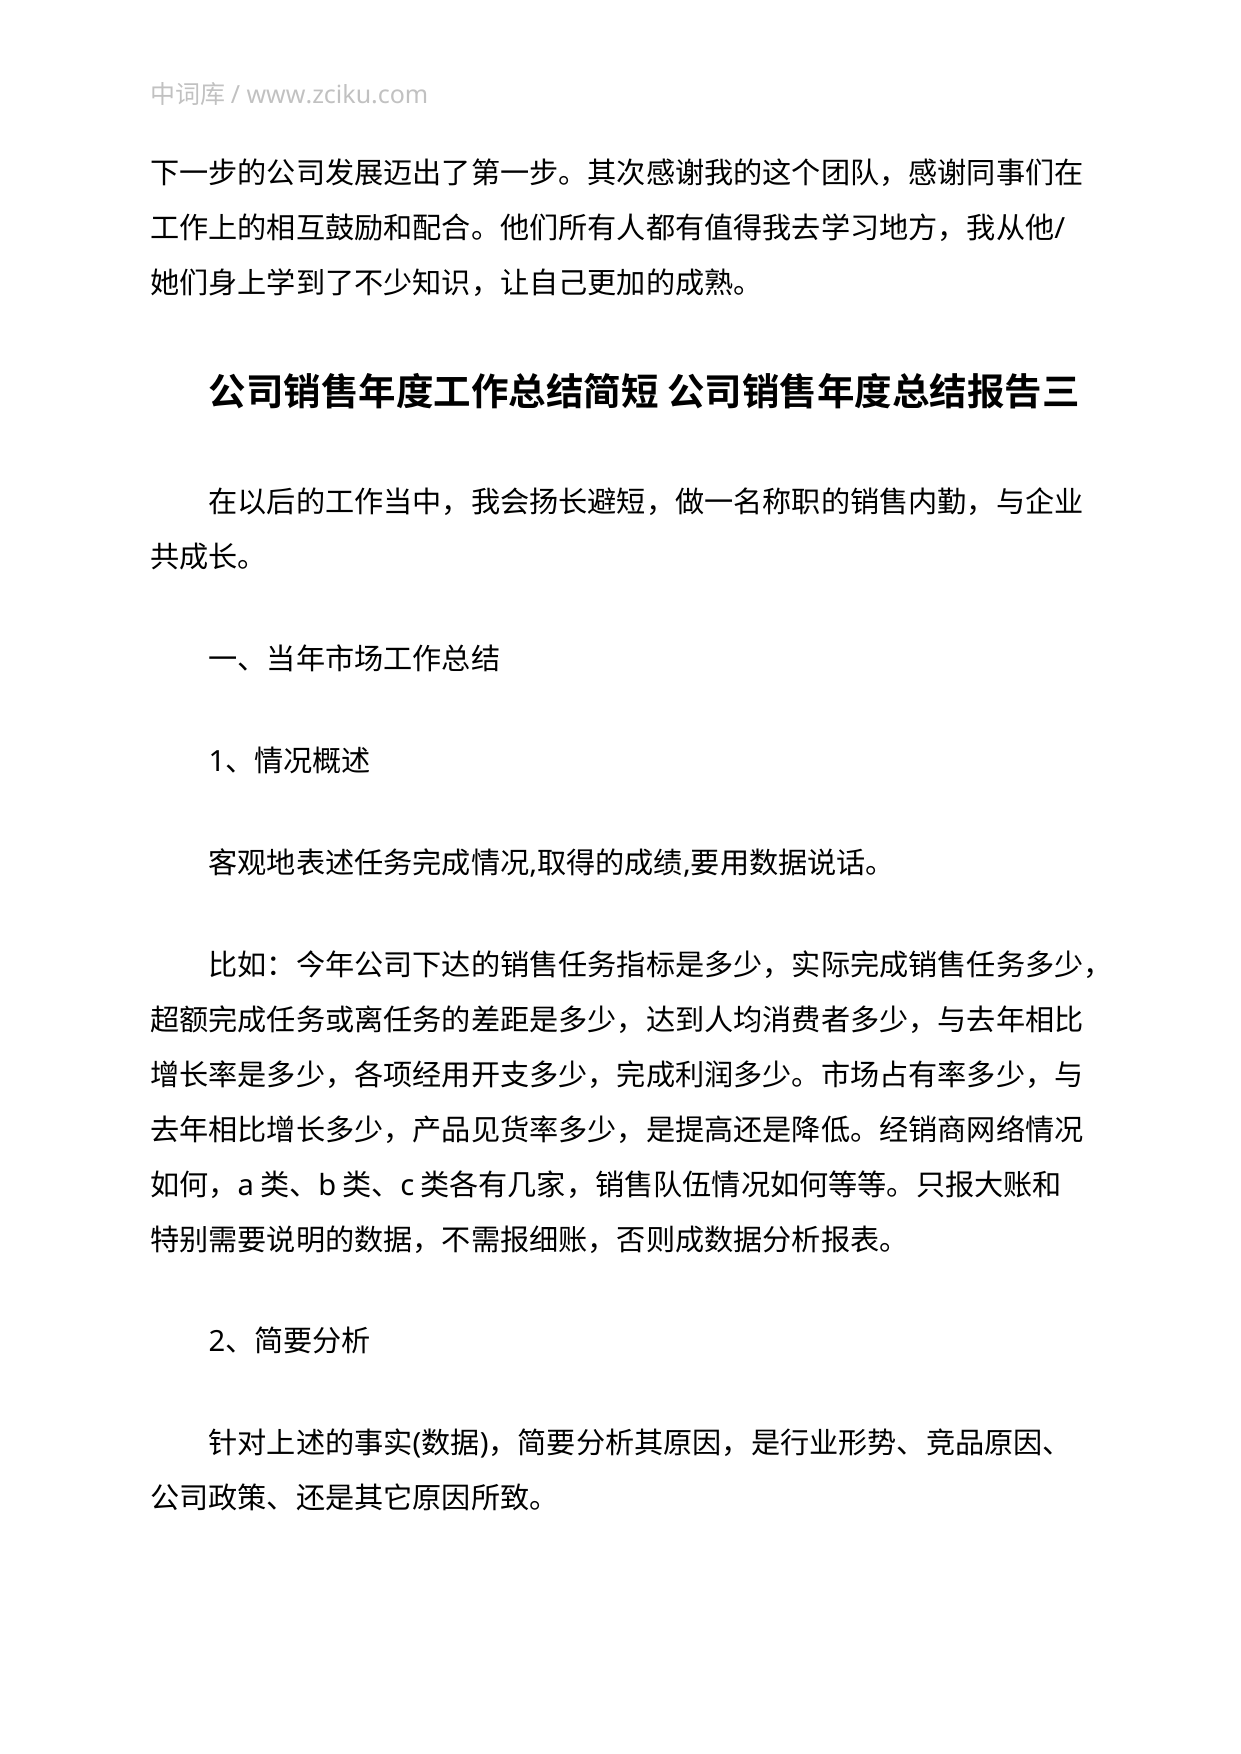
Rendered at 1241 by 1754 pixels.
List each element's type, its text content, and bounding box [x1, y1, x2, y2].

text 客观地表述任务完成情况,取得的成绩,要用数据说话。 [150, 839, 1090, 882]
text 公司销售年度工作总结简短 公司销售年度总结报告三 [150, 362, 1090, 416]
text 1、情况概述 [150, 737, 1090, 780]
text 2、简要分析 [150, 1318, 1090, 1360]
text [150, 150, 1090, 302]
text 比如：今年公司下达的销售任务指标是多少，实际完成销售任务多少，超额完成任务或离任务的差距是多少，达到人均消费者多少，与去年相比增长率是多少，各项经用开支多少，完成利润多少。市场占有率多少，与去年相比增长多少，产品见货率多少，是提高还是降低。经销商网络情况如何，a类、b类、c类各有几家，销售队伍情况如何等等。只报大账和特别需要说明的数据，不需报细账，否则成数据分析报表。 [150, 941, 1090, 1258]
text 在以后的工作当中，我会扬长避短，做一名称职的销售内勤，与企业共成长。 [150, 479, 1090, 576]
text 针对上述的事实(数据)，简要分析其原因，是行业形势、竞品原因、公司政策、还是其它原因所致。 [150, 1420, 1090, 1517]
text 一、当年市场工作总结 [150, 636, 1090, 678]
